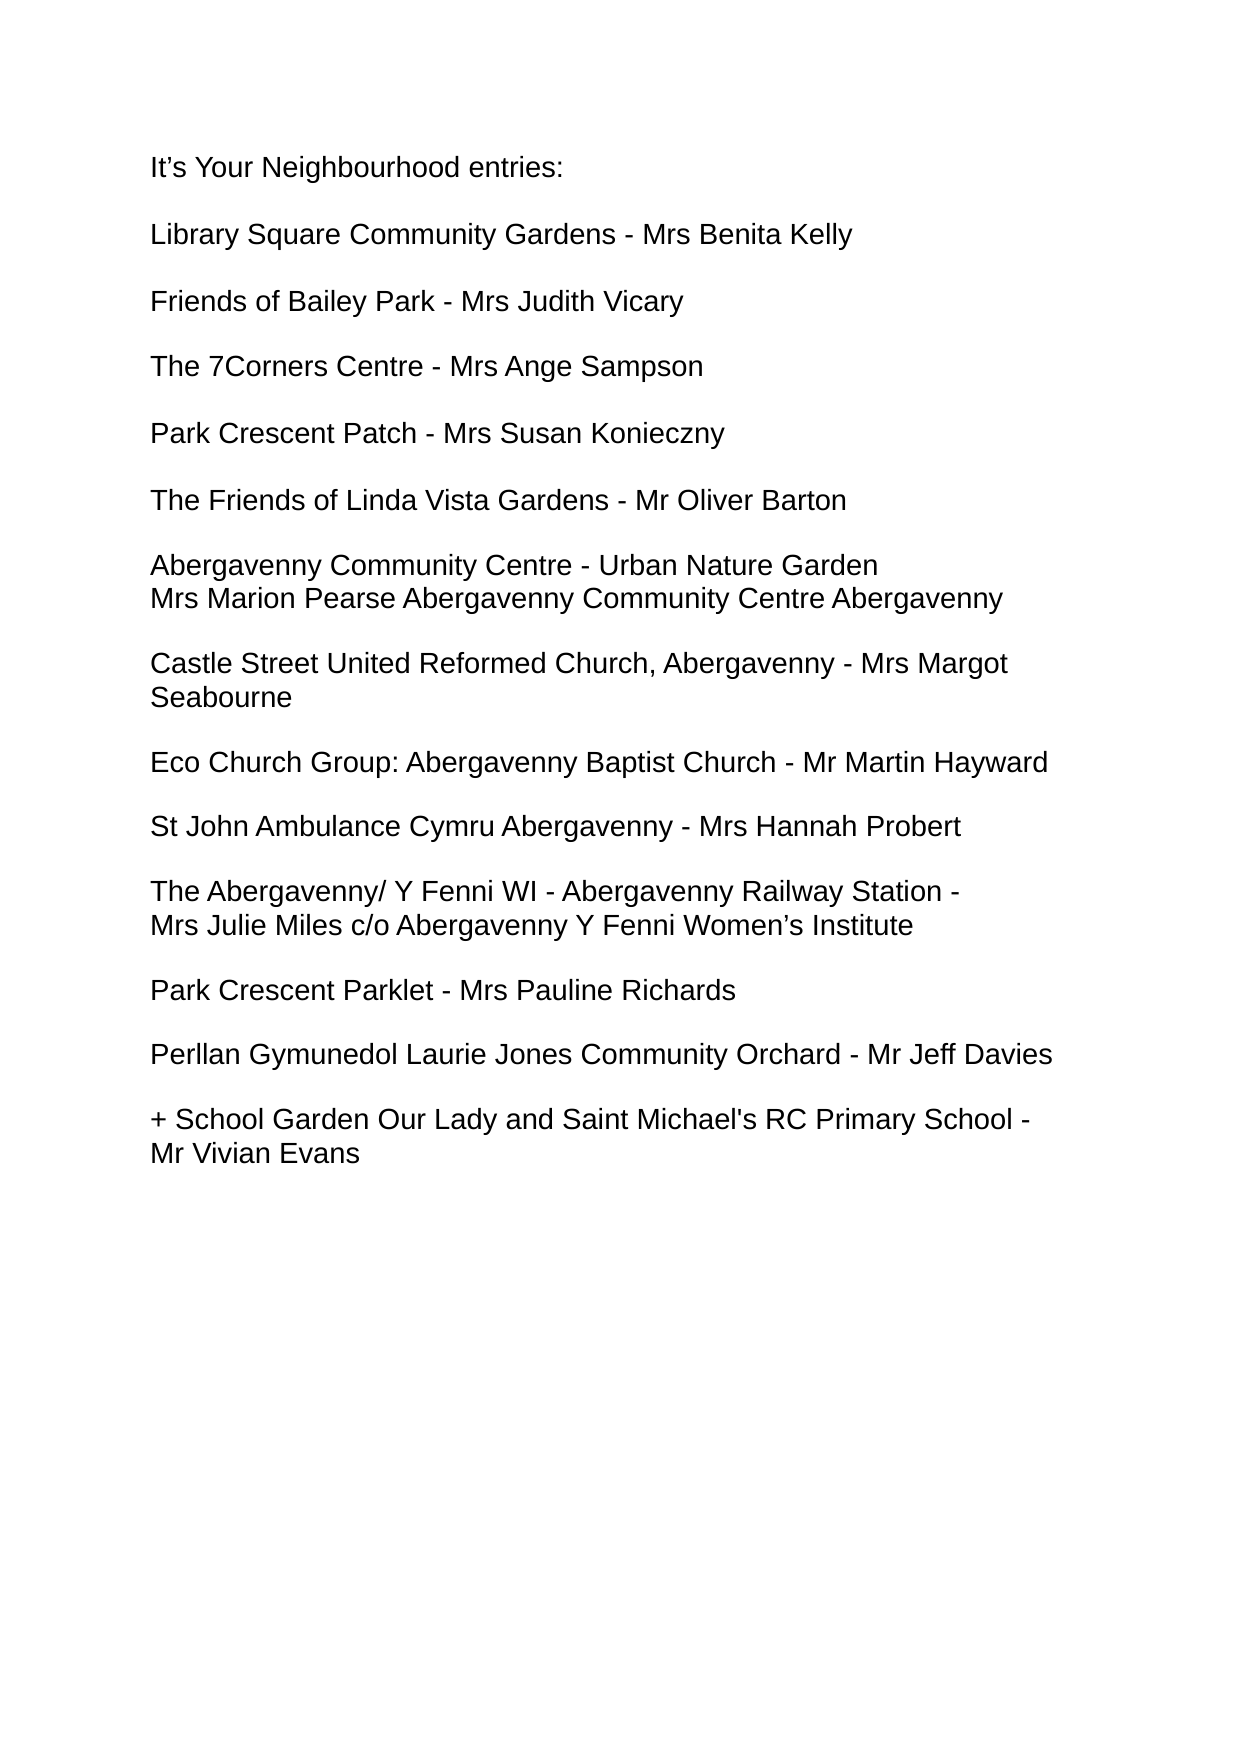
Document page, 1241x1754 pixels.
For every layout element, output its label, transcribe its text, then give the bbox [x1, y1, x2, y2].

text Castle Street United Reformed Church, Abergavenny - Mrs Margot Seabourne [150, 646, 1090, 713]
text Park Crescent Parklet - Mrs Pauline Richards [150, 972, 1090, 1006]
text Mrs Julie Miles c/o Abergavenny Y Fenni Women’s Institute [150, 908, 1090, 941]
text + School Garden Our Lady and Saint Michael's RC Primary School - [150, 1102, 1090, 1136]
text Mr Vivian Evans [150, 1136, 1090, 1169]
text Friends of Bailey Park - Mrs Judith Vicary [150, 284, 1090, 318]
text Library Square Community Gardens - Mrs Benita Kelly [150, 217, 1090, 251]
text Park Crescent Patch - Mrs Susan Konieczny [150, 416, 1090, 449]
text Mrs Marion Pearse Abergavenny Community Centre Abergavenny [150, 581, 1090, 615]
text It’s Your Neighbourhood entries: [150, 150, 1090, 183]
text The Abergavenny/ Y Fenni WI - Abergavenny Railway Station - [150, 874, 1090, 908]
text St John Ambulance Cymru Abergavenny - Mrs Hannah Probert [150, 809, 1090, 843]
text The 7Corners Centre - Mrs Ange Sampson [150, 349, 1090, 382]
text Abergavenny Community Centre - Urban Nature Garden [150, 548, 1090, 581]
text Eco Church Group: Abergavenny Baptist Church - Mr Martin Hayward [150, 744, 1090, 778]
text Perllan Gymunedol Laurie Jones Community Orchard - Mr Jeff Davies [150, 1037, 1090, 1071]
text The Friends of Linda Vista Gardens - Mr Oliver Barton [150, 483, 1090, 517]
